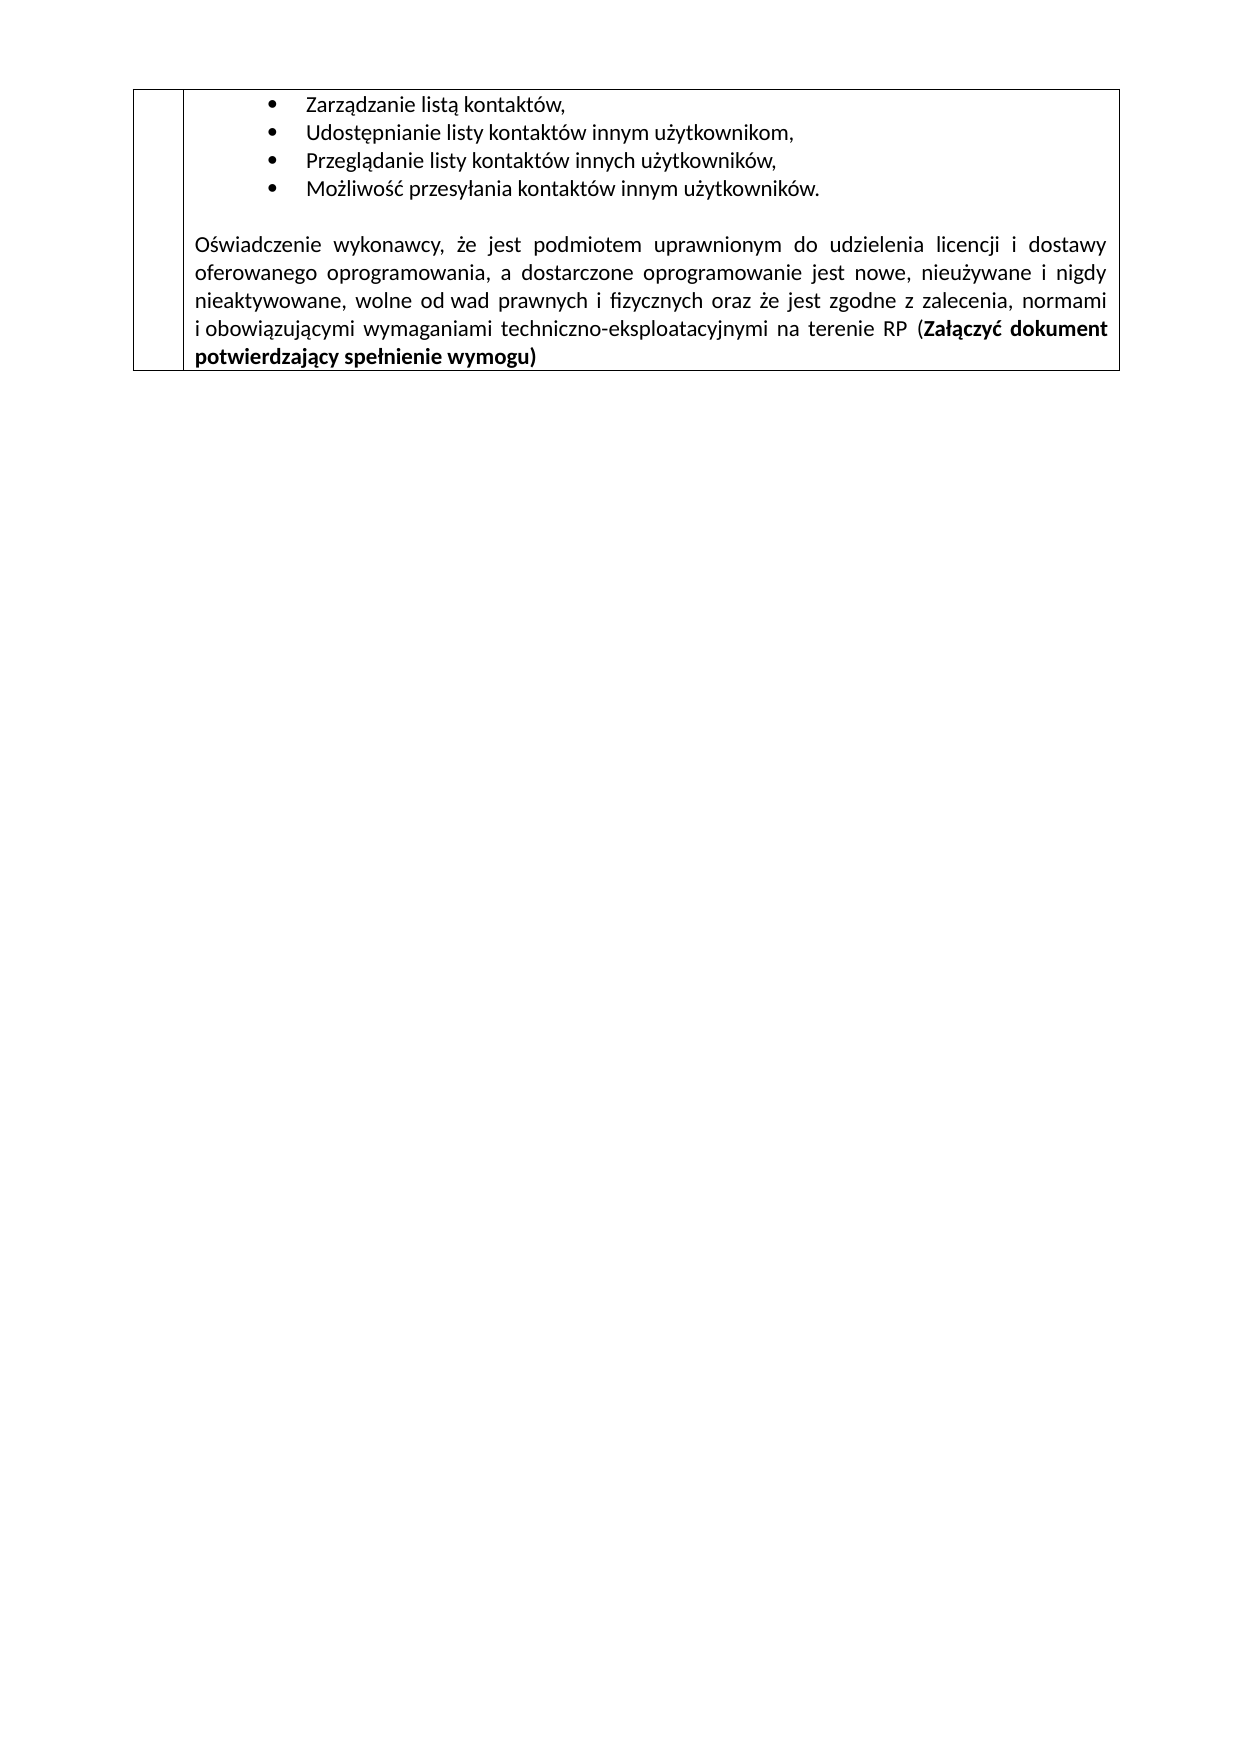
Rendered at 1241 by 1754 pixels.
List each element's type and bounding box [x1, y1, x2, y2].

table_cell [184, 90, 1119, 370]
table_cell [134, 90, 183, 370]
